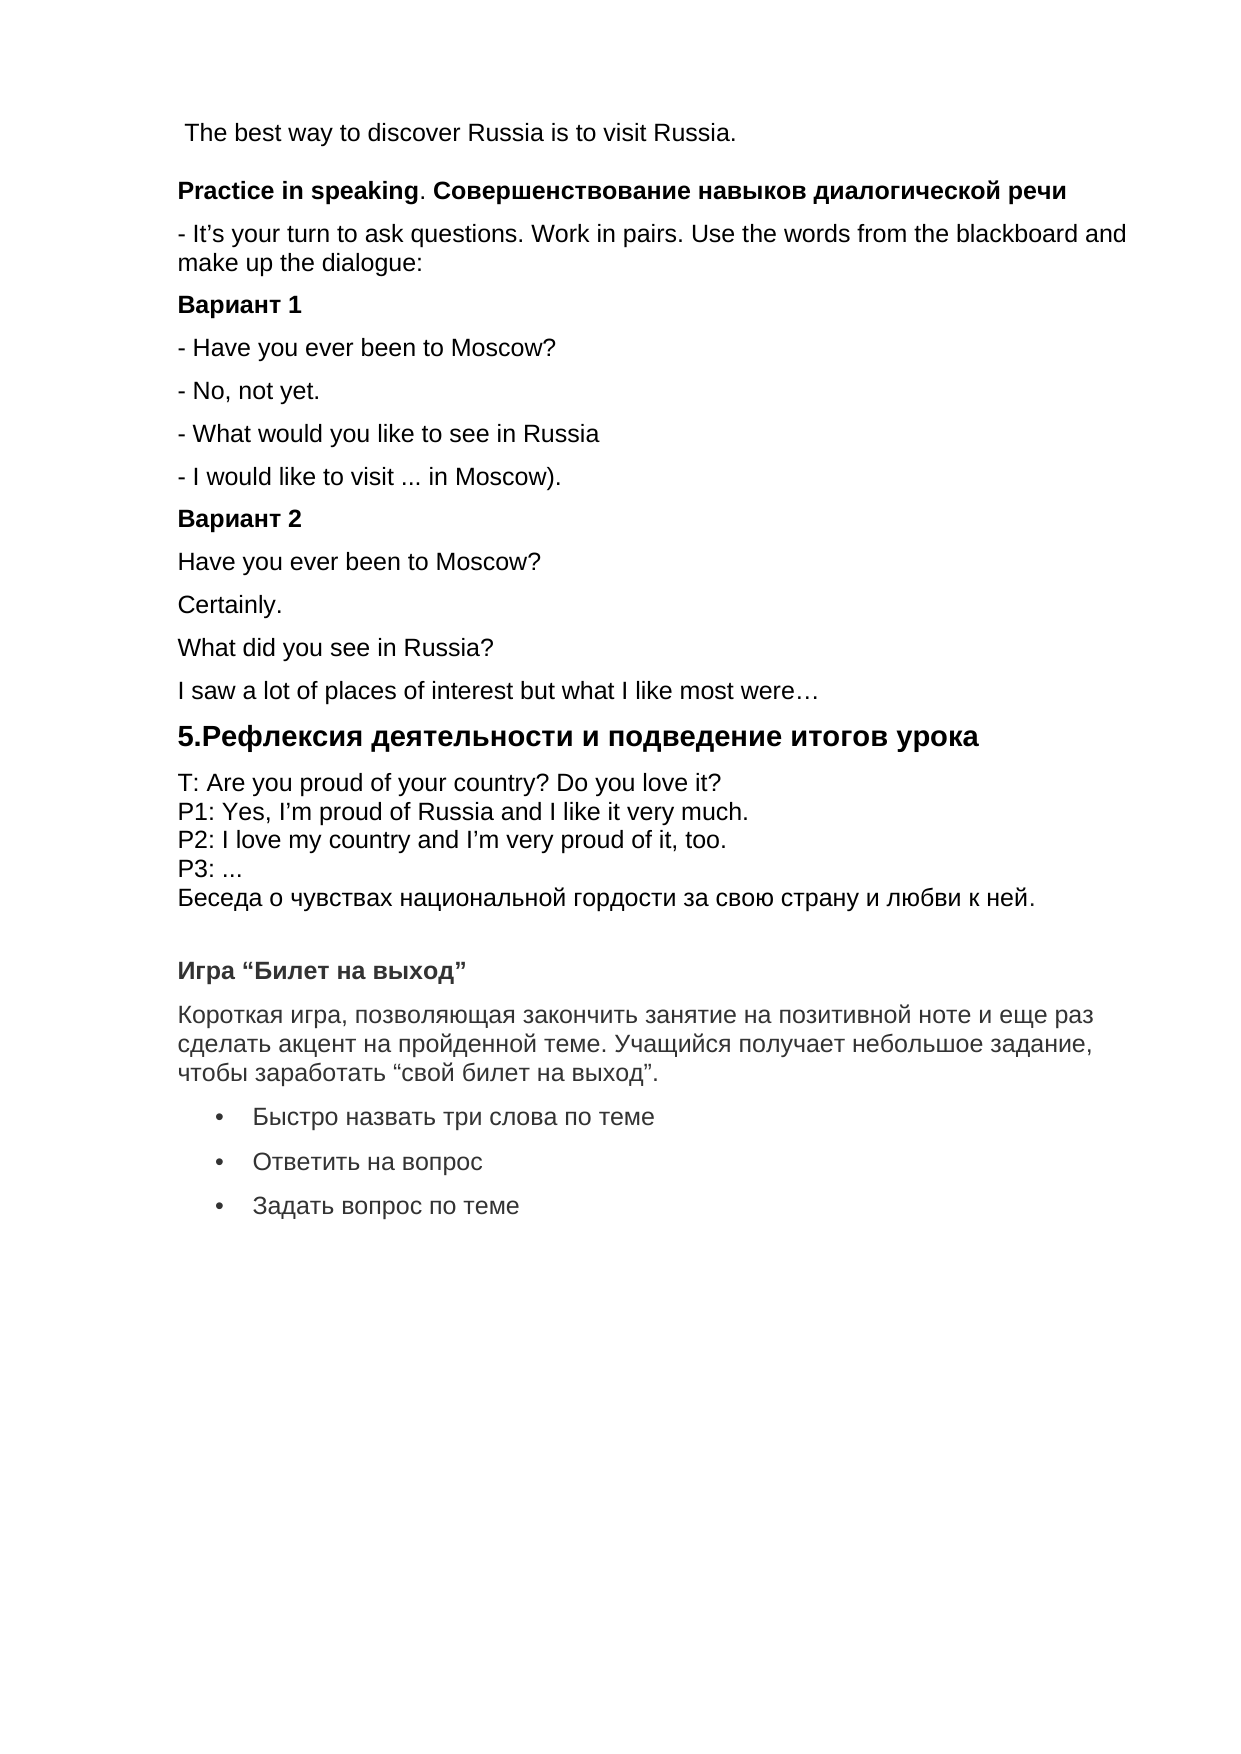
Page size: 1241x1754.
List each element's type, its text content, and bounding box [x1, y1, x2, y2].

text - It’s your turn to ask questions. Work in pairs. Use the words from the blackboard and make up the dialogue: [177, 219, 1152, 276]
text - I would like to visit ... in Moscow). [177, 462, 1152, 490]
list Быстро назвать три слова по теме [215, 1102, 1152, 1131]
text I saw a lot of places of interest but what I like most were… [177, 676, 1152, 704]
text - Have you ever been to Moscow? [177, 333, 1152, 362]
list Задать вопрос по теме [215, 1191, 1152, 1219]
text Короткая игра, позволяющая закончить занятие на позитивной ноте и еще раз сделать акцент на пройденной теме. Учащийся получает небольшое задание, чтобы заработать “свой билет на выход”. [177, 1000, 1152, 1086]
text Игра “Билет на выход” [177, 956, 1152, 984]
text The best way to discover Russia is to visit Russia. [177, 118, 1152, 147]
text Вариант 1 [177, 290, 1152, 319]
text Вариант 2 [177, 504, 1152, 533]
text Have you ever been to Moscow? [177, 547, 1152, 576]
text - No, not yet. [177, 376, 1152, 405]
text P1: Yes, I’m proud of Russia and I like it very much. [177, 796, 1152, 825]
list Ответить на вопрос [215, 1146, 1152, 1175]
text P3: ... [177, 854, 1152, 883]
text 5.Рефлексия деятельности и подведение итогов урока [177, 718, 1152, 752]
text What did you see in Russia? [177, 633, 1152, 662]
text Certainly. [177, 590, 1152, 619]
text - What would you like to see in Russia [177, 419, 1152, 448]
text Беседа о чувствах национальной гордости за свою страну и любви к ней. [177, 883, 1152, 911]
text P2: I love my country and I’m very proud of it, too. [177, 825, 1152, 854]
text Practice in speaking. Совершенствование навыков диалогической речи [177, 176, 1152, 205]
text T: Are you proud of your country? Do you love it? [177, 768, 1152, 796]
